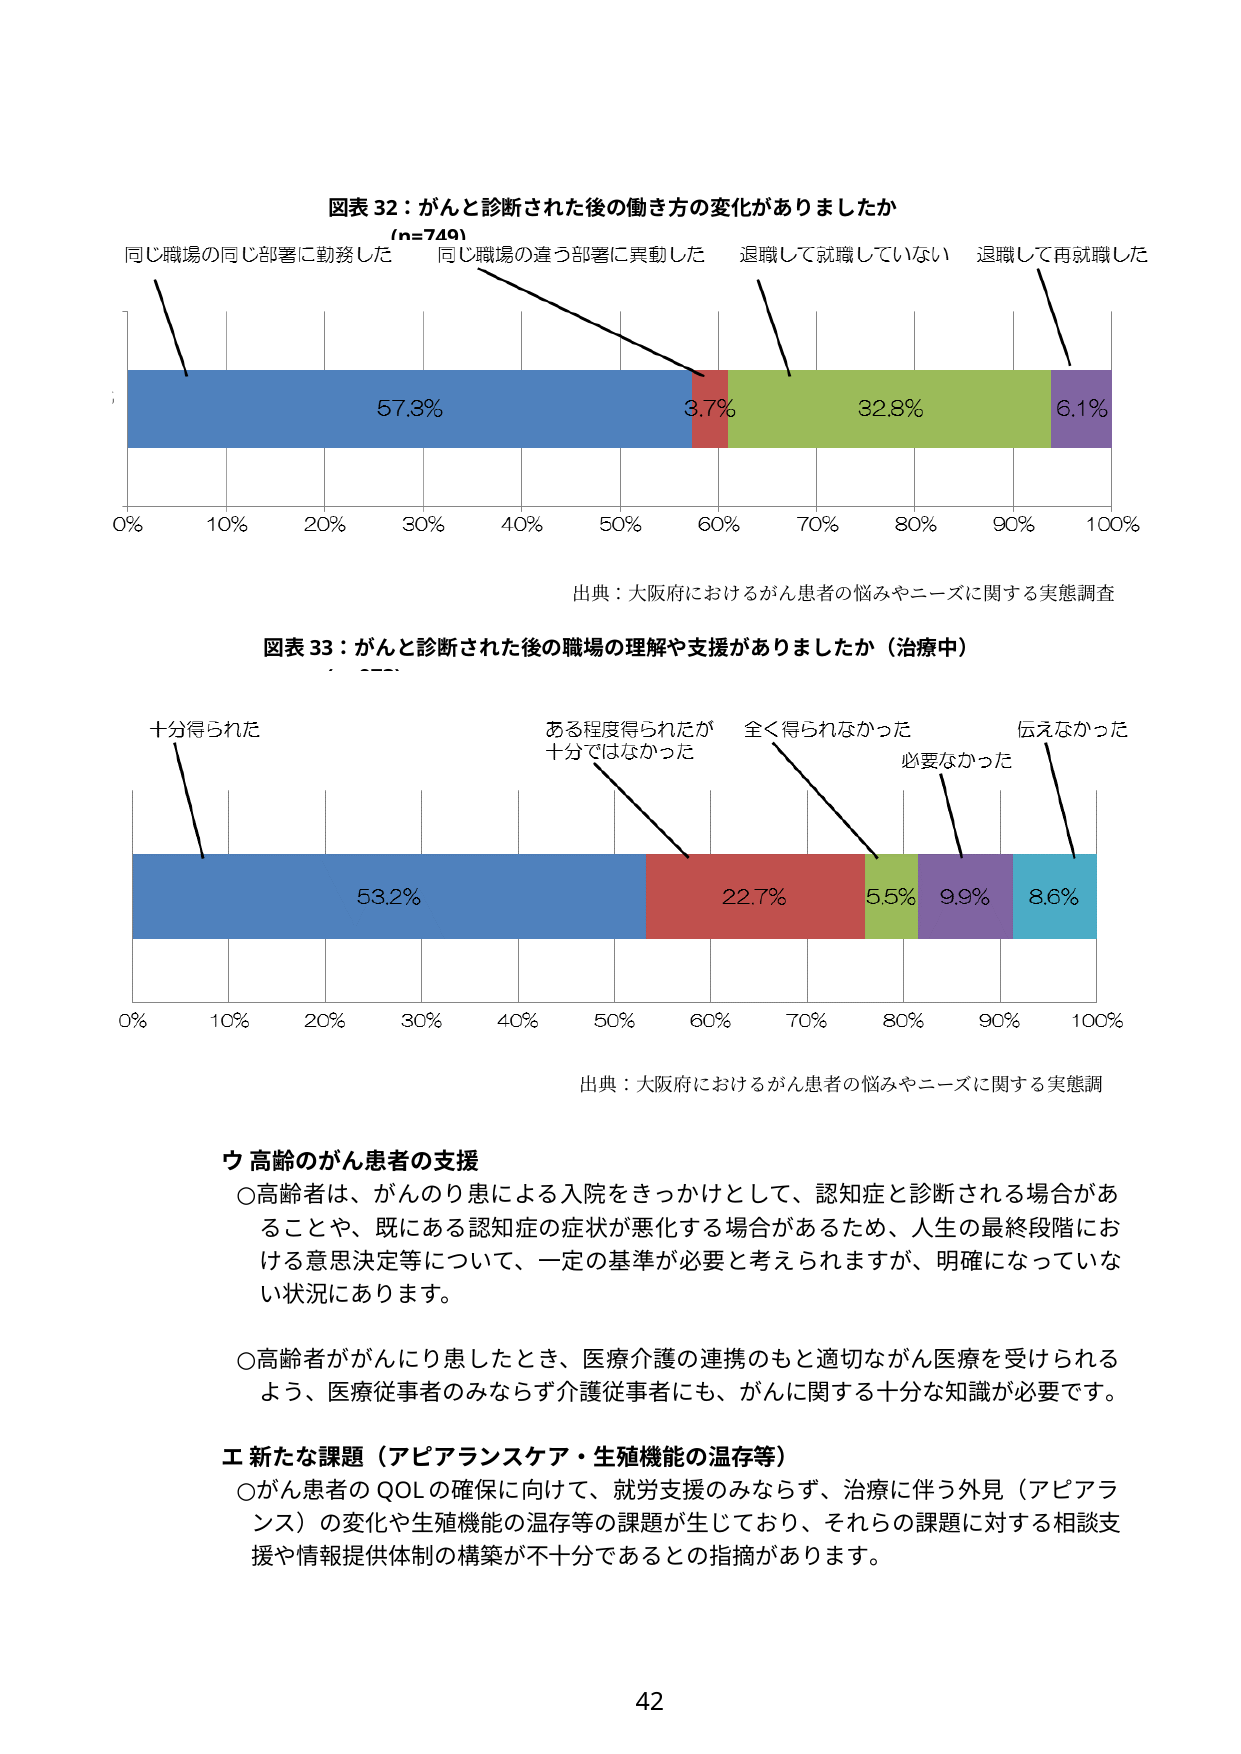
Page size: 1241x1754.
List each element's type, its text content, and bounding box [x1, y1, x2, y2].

text エ 新たな課題（アピアランスケア・生殖機能の温存等） [177, 1438, 1122, 1472]
text ウ 高齢のがん患者の支援 [177, 1143, 1122, 1176]
text ○高齢者は、がんのり患による入院をきっかけとして、認知症と診断される場合があることや、既にある認知症の症状が悪化する場合があるため、人生の最終段階における意思決定等について、一定の基準が必要と考えられますが、明確になっていない状況にあります。 [236, 1176, 1122, 1309]
text ○高齢者ががんにり患したとき、医療介護の連携のもと適切ながん医療を受けられるよう、医療従事者のみならず介護従事者にも、がんに関する十分な知識が必要です。 [236, 1341, 1122, 1407]
picture [112, 680, 1187, 1042]
picture [112, 205, 1172, 581]
text ○がん患者のQOLの確保に向けて、就労支援のみならず、治療に伴う外見（アピアランス）の変化や生殖機能の温存等の課題が生じており、それらの課題に対する相談支援や情報提供体制の構築が不十分であるとの指摘があります。 [236, 1472, 1122, 1571]
